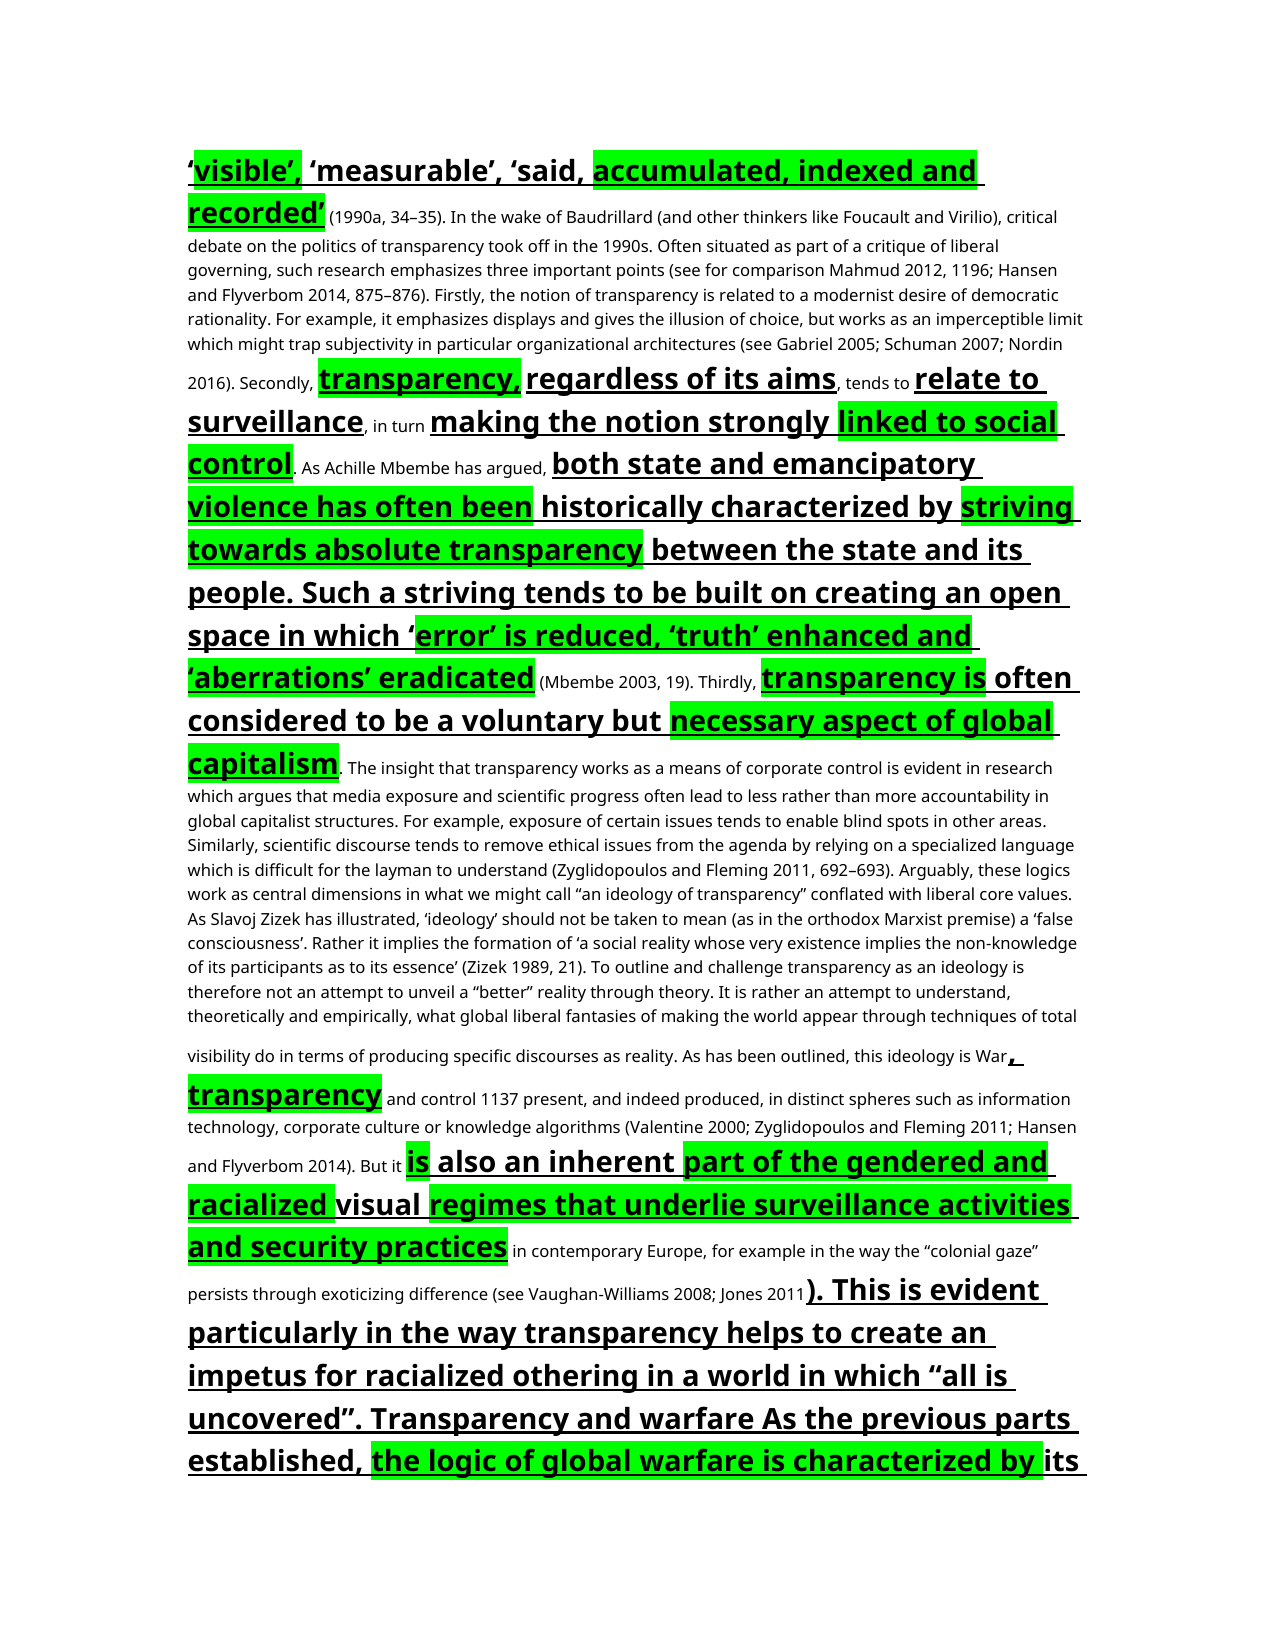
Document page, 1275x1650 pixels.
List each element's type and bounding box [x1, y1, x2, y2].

text [187, 150, 1087, 1474]
